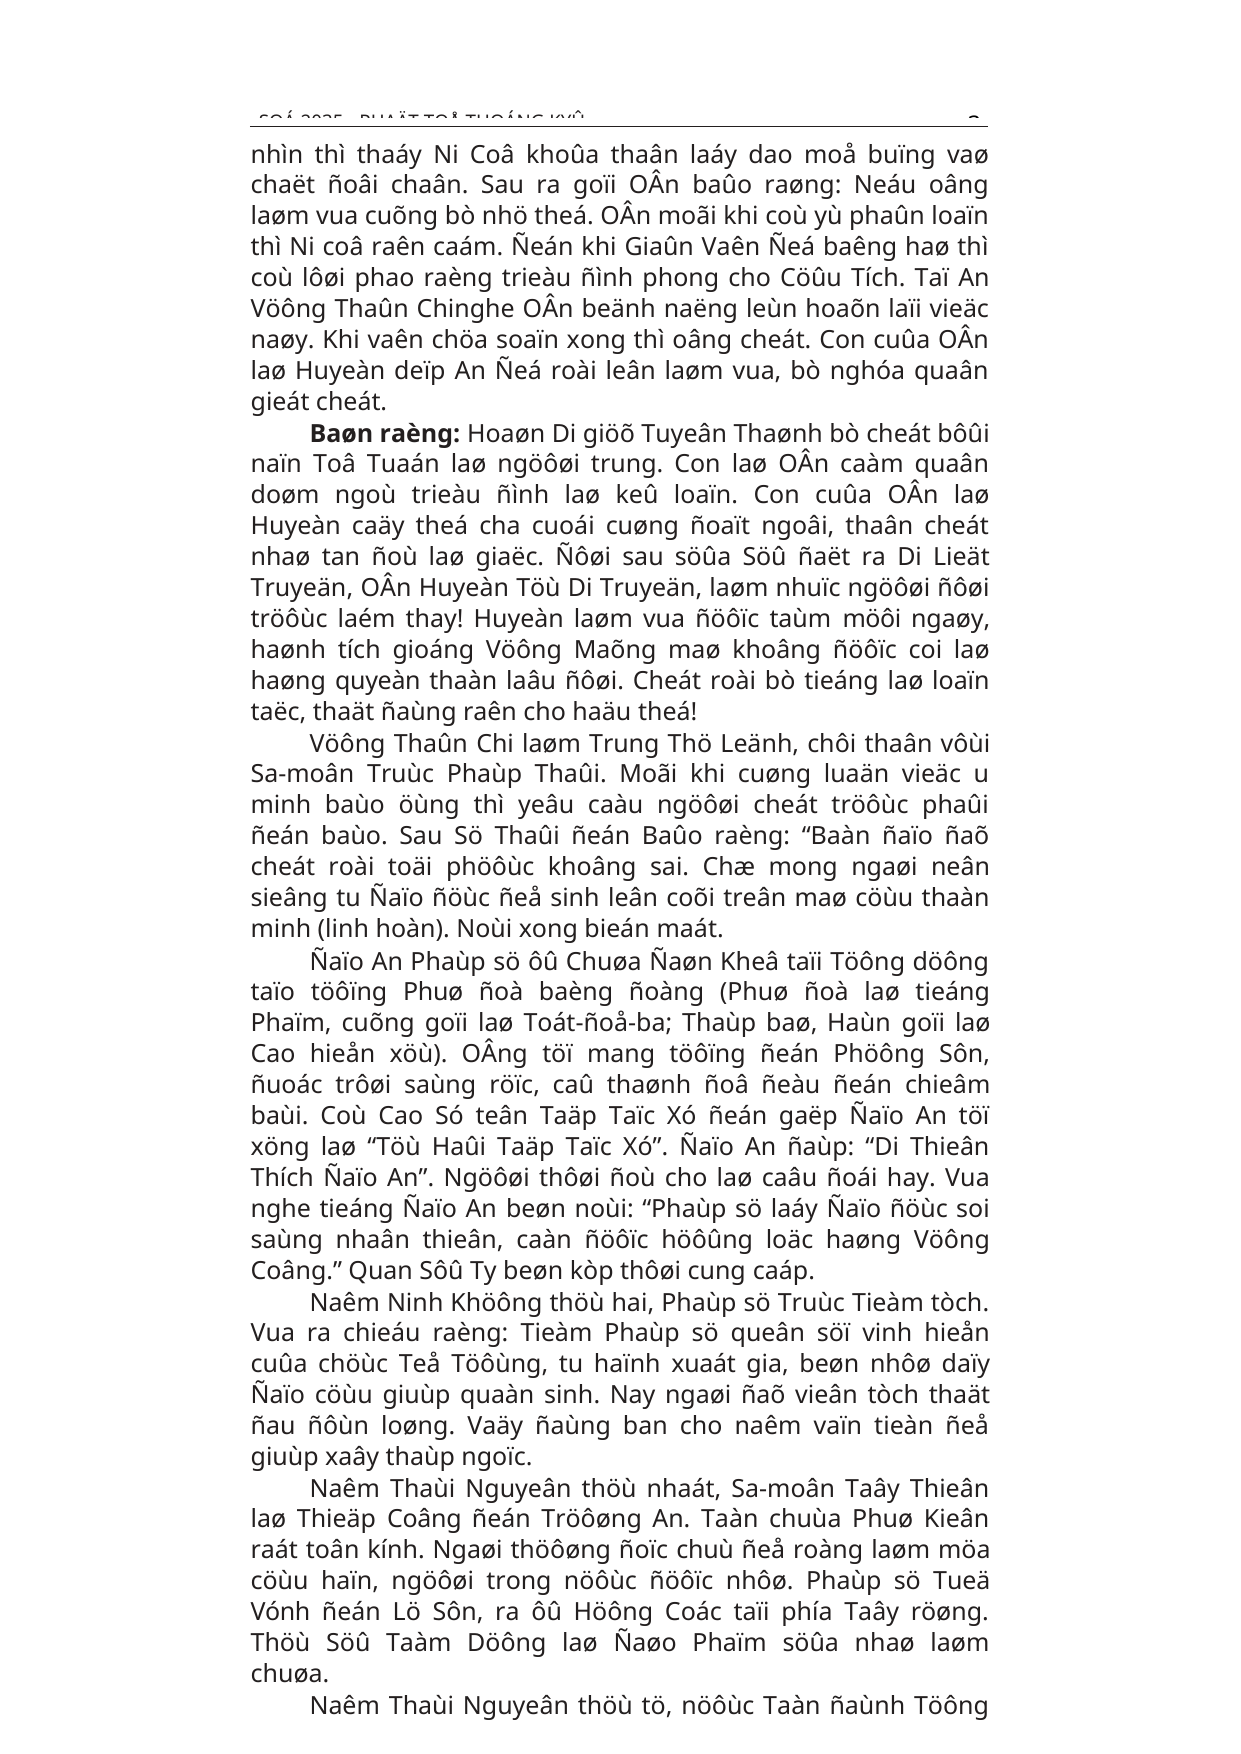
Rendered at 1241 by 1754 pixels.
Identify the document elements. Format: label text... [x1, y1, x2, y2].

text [250, 1690, 990, 1721]
text Naêm Ninh Khöông thöù hai, Phaùp sö Truùc Tieàm tòch. Vua ra chieáu raèng: Tieàm Phaùp sö queân söï vinh hieån cuûa chöùc Teå Töôùng, tu haïnh xuaát gia, beøn nhôø daïy Ñaïo cöùu giuùp quaàn sinh. Nay ngaøi ñaõ vieân tòch thaät ñau ñôùn loøng. Vaäy ñaùng ban cho naêm vaïn tieàn ñeå giuùp xaây thaùp ngoïc. [250, 1287, 990, 1473]
text Vöông Thaûn Chi laøm Trung Thö Leänh, chôi thaân vôùi Sa-moân Truùc Phaùp Thaûi. Moãi khi cuøng luaän vieäc u minh baùo öùng thì yeâu caàu ngöôøi cheát tröôùc phaûi ñeán baùo. Sau Sö Thaûi ñeán Baûo raèng: “Baàn ñaïo ñaõ cheát roài toäi phöôùc khoâng sai. Chæ mong ngaøi neân sieâng tu Ñaïo ñöùc ñeå sinh leân coõi treân maø cöùu thaàn minh (linh hoàn). Noùi xong bieán maát. [250, 728, 990, 945]
text Naêm Thaùi Nguyeân thöù nhaát, Sa-moân Taây Thieân laø Thieäp Coâng ñeán Tröôøng An. Taàn chuùa Phuø Kieân raát toân kính. Ngaøi thöôøng ñoïc chuù ñeå roàng laøm möa cöùu haïn, ngöôøi trong nöôùc ñöôïc nhôø. Phaùp sö Tueä Vónh ñeán Lö Sôn, ra ôû Höông Coác taïi phía Taây röøng. Thöù Söû Taàm Döông laø Ñaøo Phaïm söûa nhaø laøm chuøa. [250, 1473, 990, 1690]
text Ñaïo An Phaùp sö ôû Chuøa Ñaøn Kheâ taïi Töông döông taïo töôïng Phuø ñoà baèng ñoàng (Phuø ñoà laø tieáng Phaïm, cuõng goïi laø Toát-ñoå-ba; Thaùp baø, Haùn goïi laø Cao hieån xöù). OÂng töï mang töôïng ñeán Phöông Sôn, ñuoác trôøi saùng röïc, caû thaønh ñoâ ñeàu ñeán chieâm baùi. Coù Cao Só teân Taäp Taïc Xó ñeán gaëp Ñaïo An töï xöng laø “Töù Haûi Taäp Taïc Xó”. Ñaïo An ñaùp: “Di Thieân Thích Ñaïo An”. Ngöôøi thôøi ñoù cho laø caâu ñoái hay. Vua nghe tieáng Ñaïo An beøn noùi: “Phaùp sö laáy Ñaïo ñöùc soi saùng nhaân thieân, caàn ñöôïc höôûng loäc haøng Vöông Coâng.” Quan Sôû Ty beøn kòp thôøi cung caáp. [250, 945, 990, 1287]
text Baøn raèng: Hoaøn Di giöõ Tuyeân Thaønh bò cheát bôûi naïn Toâ Tuaán laø ngöôøi trung. Con laø OÂn caàm quaân doøm ngoù trieàu ñình laø keû loaïn. Con cuûa OÂn laø Huyeàn caäy theá cha cuoái cuøng ñoaït ngoâi, thaân cheát nhaø tan ñoù laø giaëc. Ñôøi sau söûa Söû ñaët ra Di Lieät Truyeän, OÂn Huyeàn Töù Di Truyeän, laøm nhuïc ngöôøi ñôøi tröôùc laém thay! Huyeàn laøm vua ñöôïc taùm möôi ngaøy, haønh tích gioáng Vöông Maõng maø khoâng ñöôïc coi laø haøng quyeàn thaàn laâu ñôøi. Cheát roài bò tieáng laø loaïn taëc, thaät ñaùng raên cho haäu theá! [250, 418, 990, 728]
text nhìn thì thaáy Ni Coâ khoûa thaân laáy dao moå buïng vaø chaët ñoâi chaân. Sau ra goïi OÂn baûo raøng: Neáu oâng laøm vua cuõng bò nhö theá. OÂn moãi khi coù yù phaûn loaïn thì Ni coâ raên caám. Ñeán khi Giaûn Vaên Ñeá baêng haø thì coù lôøi phao raèng trieàu ñình phong cho Cöûu Tích. Taï An Vöông Thaûn Chinghe OÂn beänh naëng leùn hoaõn laïi vieäc naøy. Khi vaên chöa soaïn xong thì oâng cheát. Con cuûa OÂn laø Huyeàn deïp An Ñeá roài leân laøm vua, bò nghóa quaân gieát cheát. [250, 138, 990, 418]
